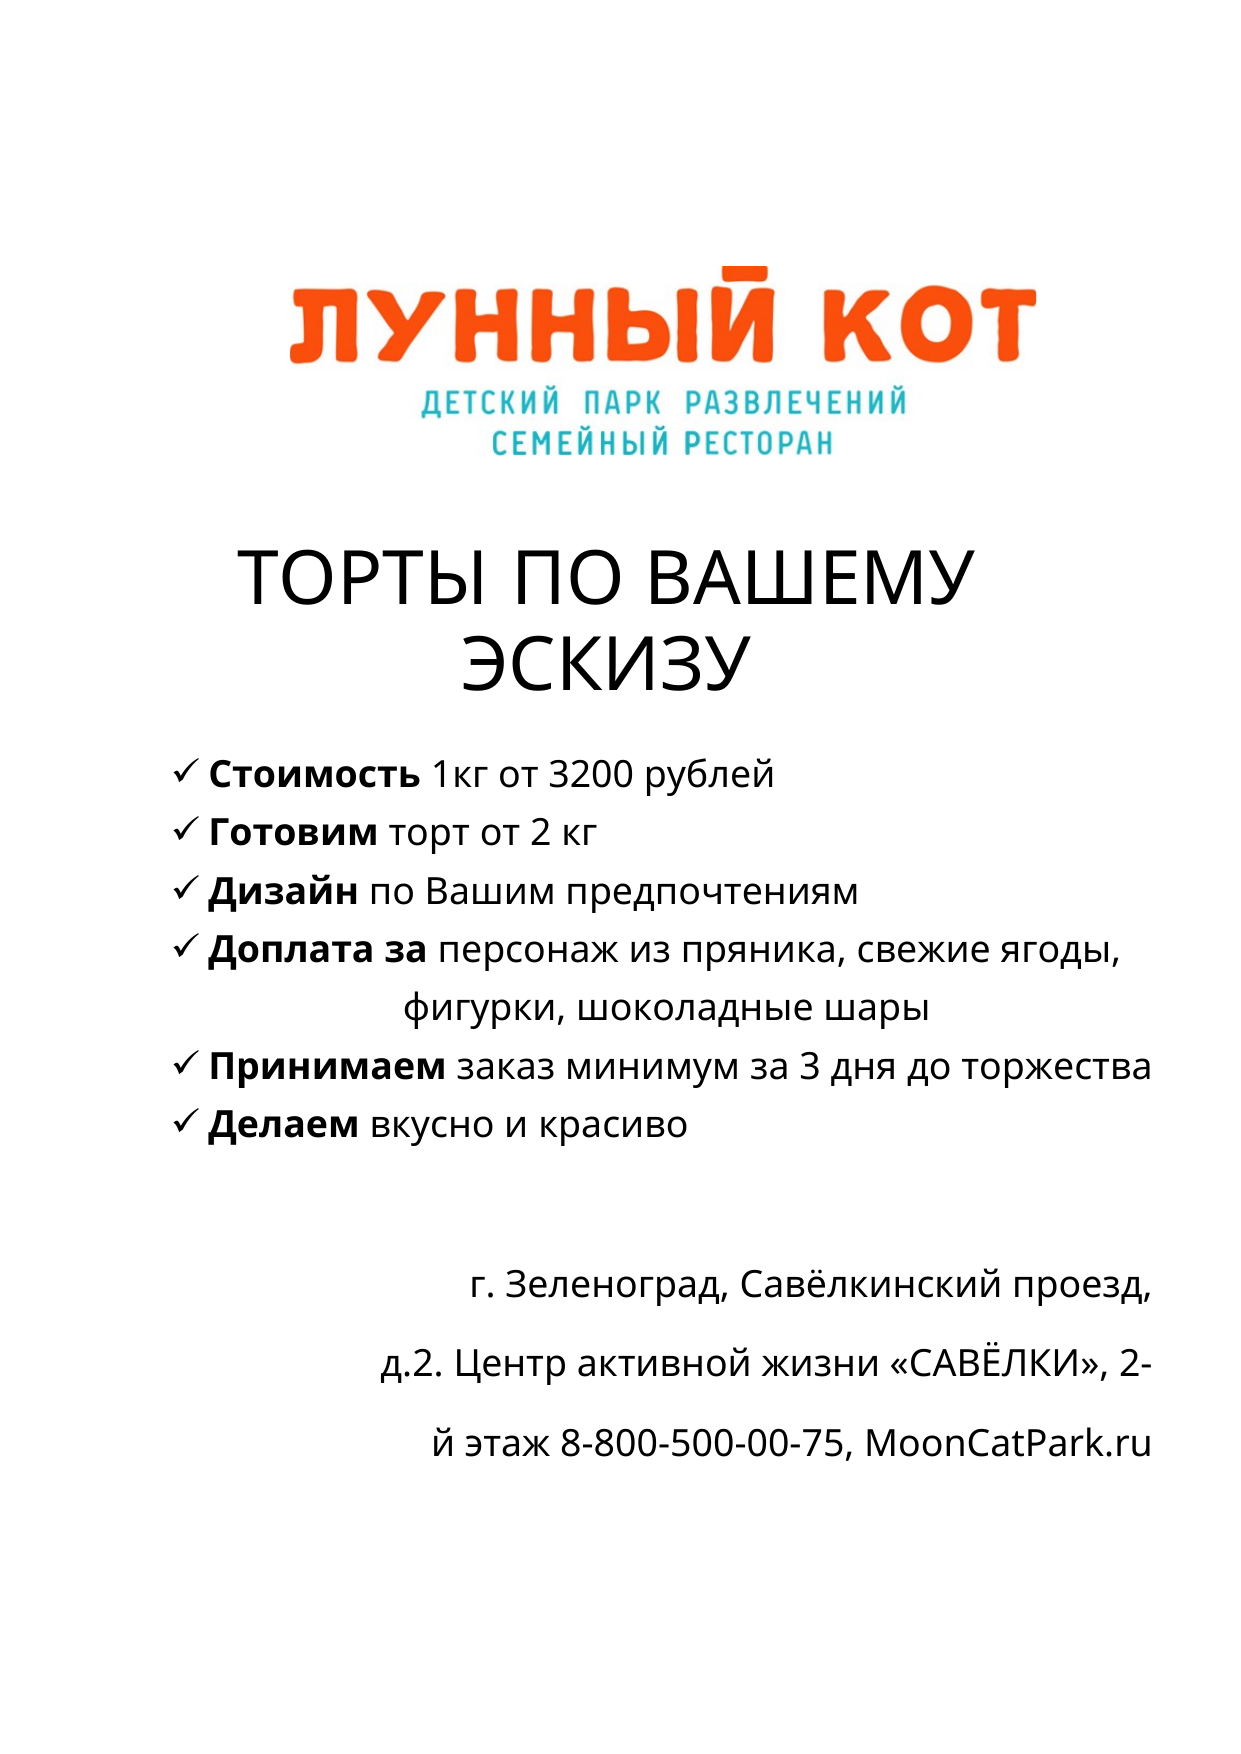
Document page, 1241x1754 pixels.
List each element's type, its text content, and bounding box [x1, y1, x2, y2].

picture [289, 266, 1037, 456]
list Стоимость 1кг от 3200 рублей [170, 747, 1184, 798]
list Доплата за персонаж из пряника, свежие ягоды, [170, 922, 1184, 973]
list Дизайн по Вашим предпочтениям [170, 864, 1184, 915]
text г. Зеленоград, Савёлкинский проезд, д.2. Центр активной жизни «САВЁЛКИ», 2-й этаж 8-800-500-00-75, MoonCatPark.ru [378, 1257, 1153, 1467]
list Принимаем заказ минимум за 3 дня до торжества [170, 1039, 1184, 1090]
list фигурки, шоколадные шары [208, 981, 1184, 1032]
list Делаем вкусно и красиво [170, 1097, 1184, 1148]
subtitle ТОРТЫ ПО ВАШЕМУ ЭСКИЗУ [229, 536, 983, 707]
list Готовим торт от 2 кг [170, 806, 1184, 857]
